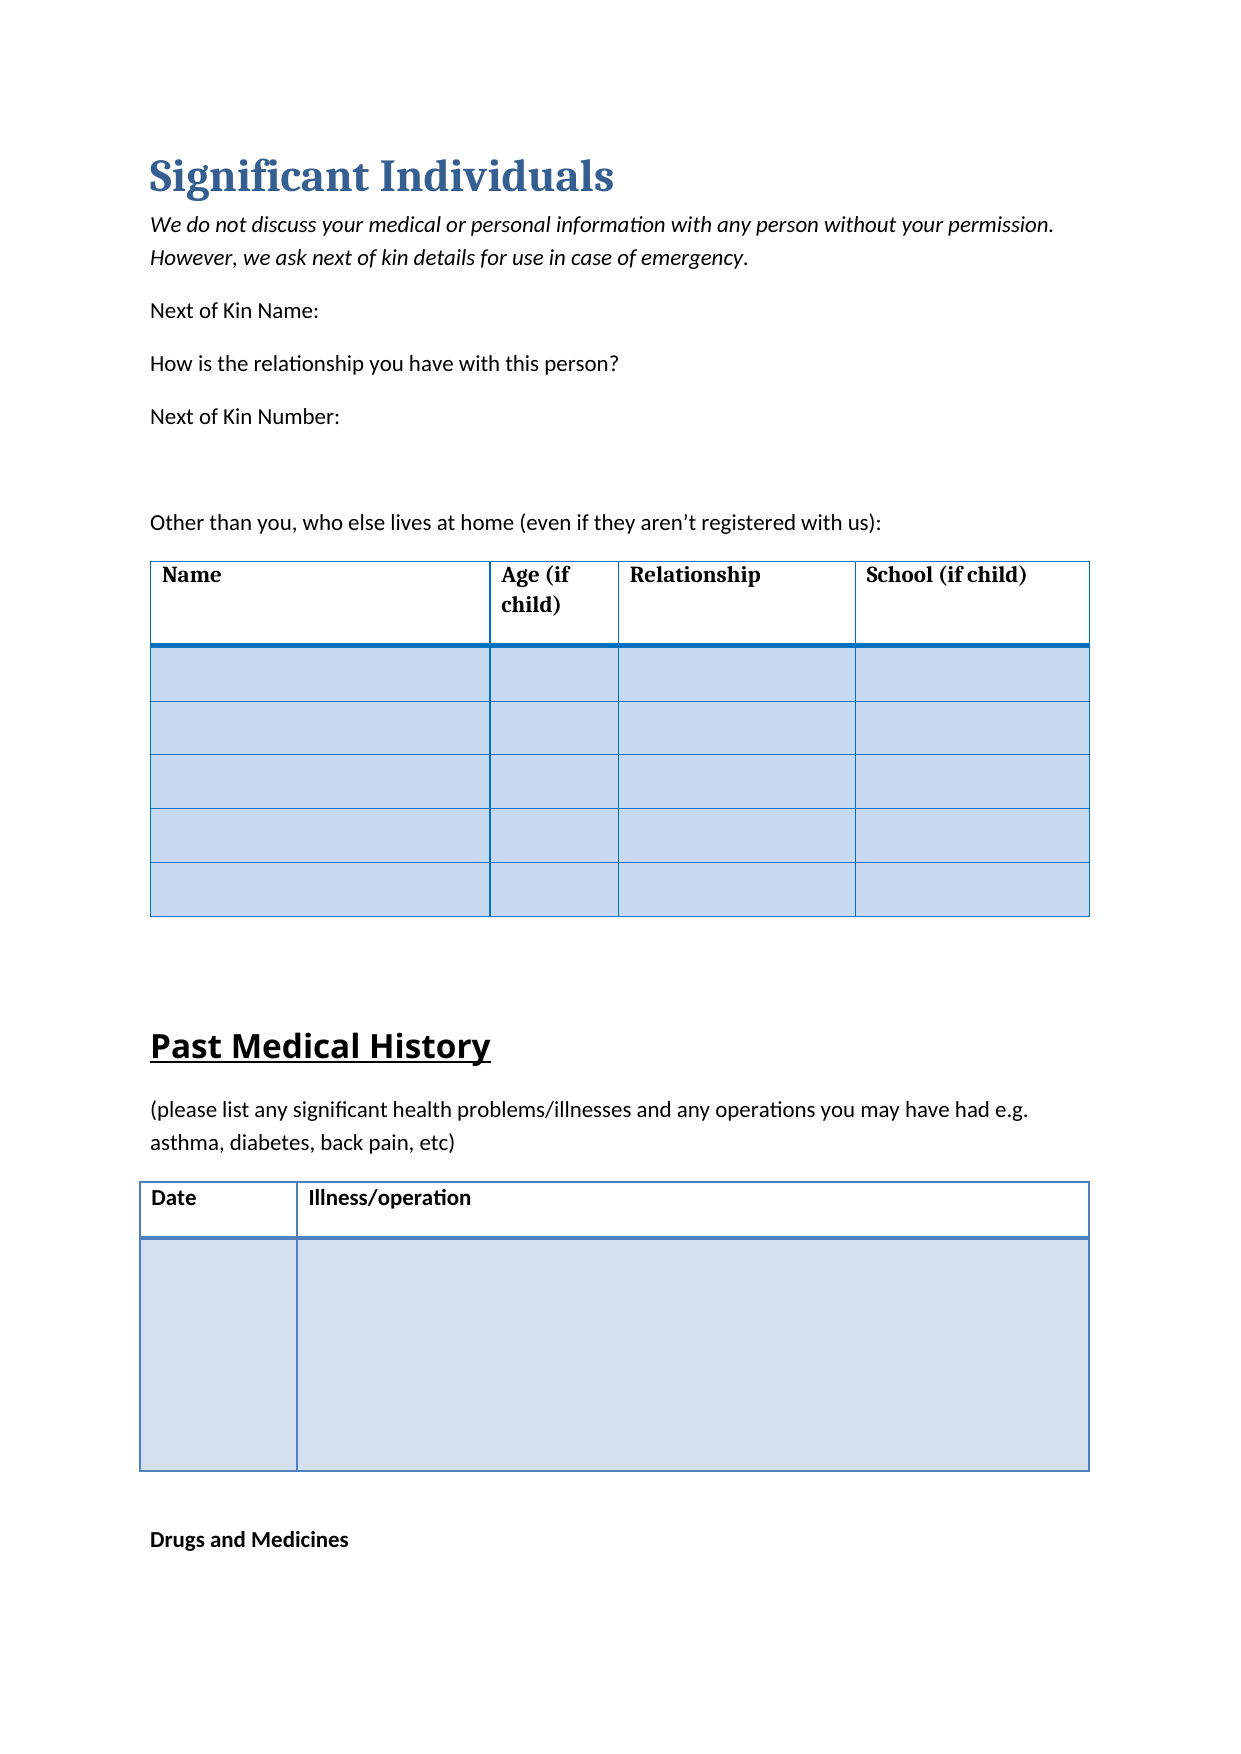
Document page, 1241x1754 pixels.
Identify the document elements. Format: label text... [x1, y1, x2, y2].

table_cell [491, 755, 618, 808]
table_cell [298, 1240, 1088, 1470]
table_cell [491, 809, 618, 862]
table_cell [491, 702, 618, 754]
table_cell [491, 648, 618, 701]
table_cell [151, 702, 489, 754]
table_header Illness/operation [298, 1183, 1088, 1236]
text Drugs and Medicines [150, 1525, 1090, 1553]
table_cell [141, 1240, 296, 1470]
text We do not discuss your medical or personal information with any person without your permission. However, we ask next of kin details for use in case of emergency. [150, 211, 1090, 271]
table_header Date [141, 1183, 296, 1236]
table_cell [856, 702, 1089, 754]
table_cell [151, 755, 489, 808]
table_header Age (if child) [491, 562, 618, 643]
table_cell [151, 648, 489, 701]
table_cell [856, 809, 1089, 862]
text Other than you, who else lives at home (even if they aren’t registered with us): [150, 508, 1090, 536]
table_cell [619, 755, 855, 808]
table_cell [856, 755, 1089, 808]
text Next of Kin Number: [150, 402, 1090, 430]
subtitle Significant Individuals [150, 150, 1090, 203]
text Next of Kin Name: [150, 296, 1090, 324]
table_cell [151, 809, 489, 862]
table_cell [856, 863, 1089, 916]
table_header Name [151, 562, 489, 643]
table_cell [619, 863, 855, 916]
table_header School (if child) [856, 562, 1089, 643]
table_cell [491, 863, 618, 916]
text (please list any significant health problems/illnesses and any operations you may have had e.g. asthma, diabetes, back pain, etc) [150, 1096, 1090, 1156]
text How is the relationship you have with this person? [150, 349, 1090, 377]
table_cell [856, 648, 1089, 701]
text Past Medical History [150, 1023, 1090, 1068]
table_cell [151, 863, 489, 916]
table_cell [619, 648, 855, 701]
table_header Relationship [619, 562, 855, 643]
table_cell [619, 809, 855, 862]
table_cell [619, 702, 855, 754]
